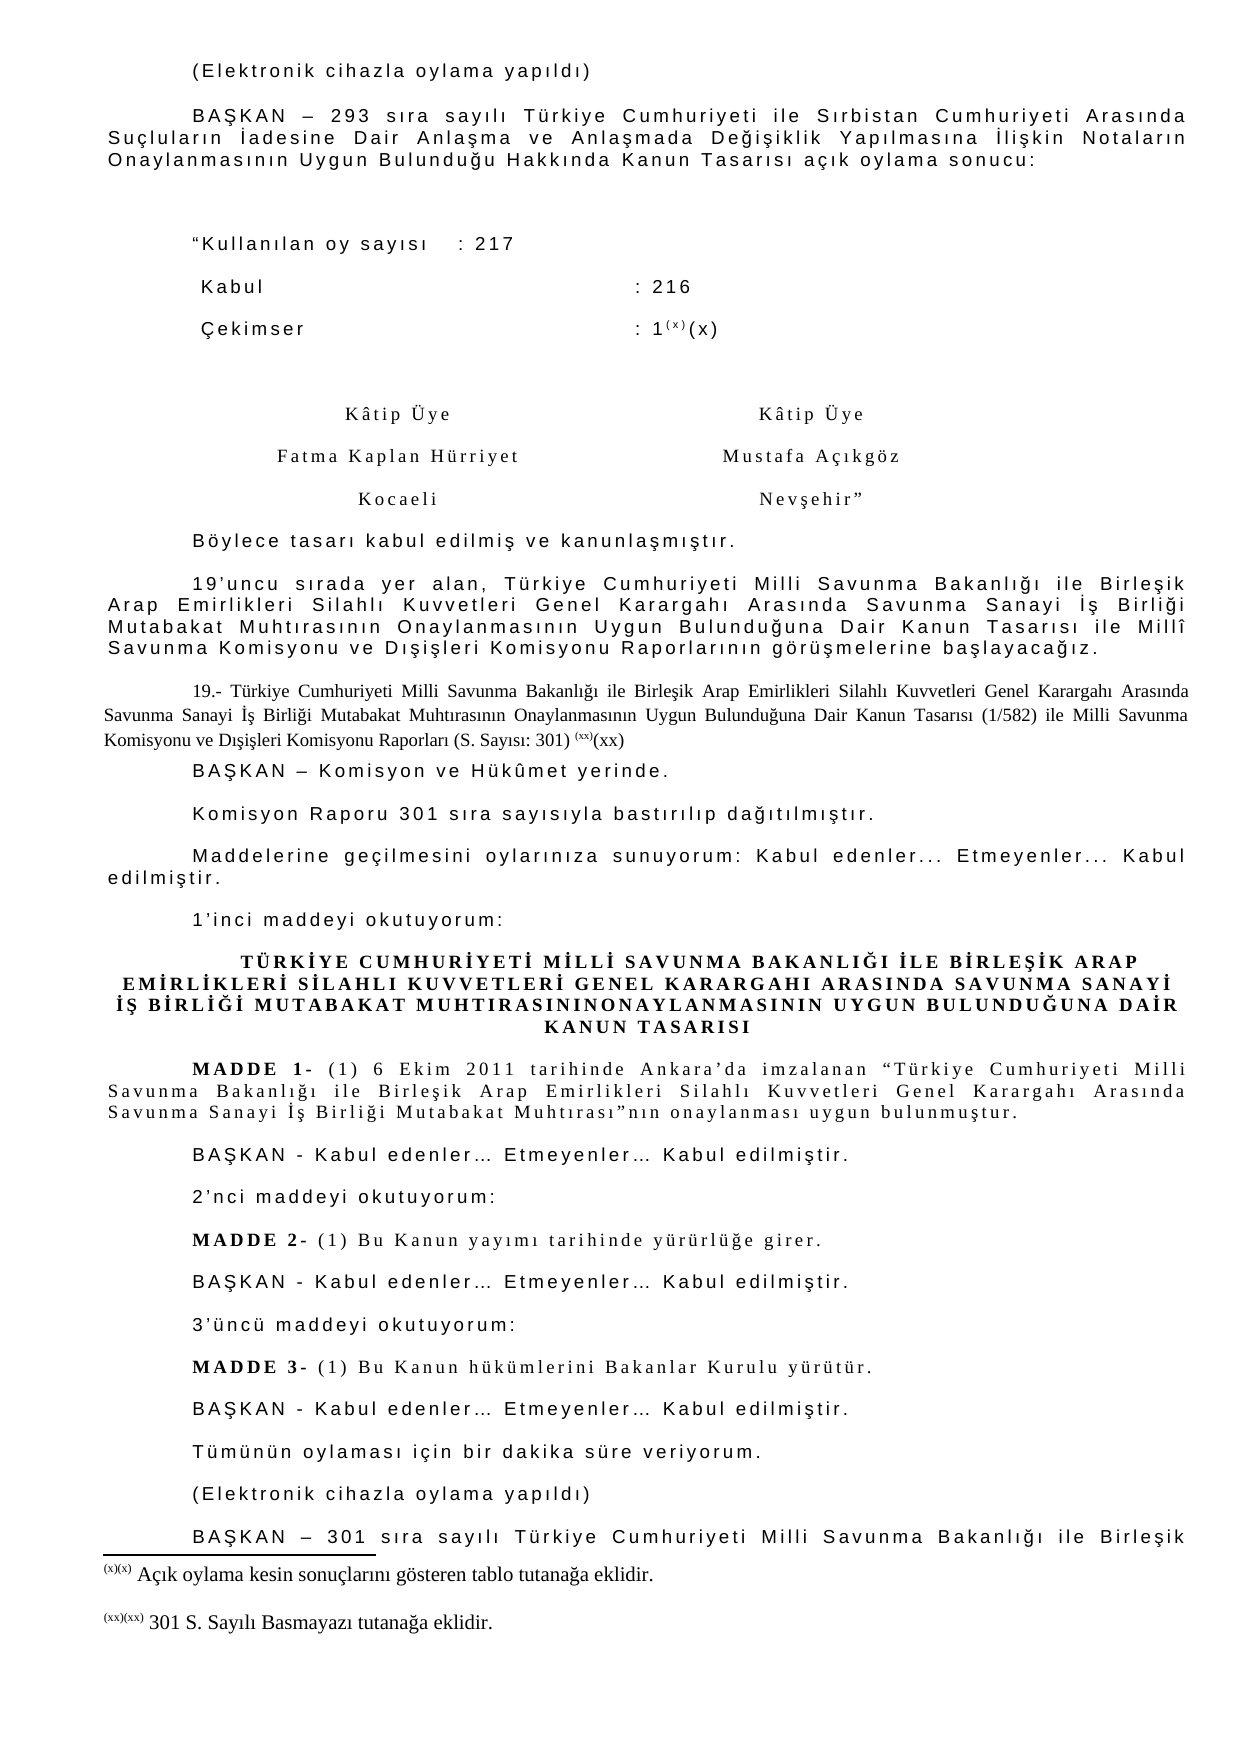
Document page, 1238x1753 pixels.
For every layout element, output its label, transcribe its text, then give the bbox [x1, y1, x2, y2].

text MADDE 2- (1) Bu Kanun yayımı tarihinde yürürlüğe girer. [108, 1229, 1186, 1250]
text Kocaeli Nevşehir” [108, 488, 1186, 509]
text BAŞKAN - Kabul edenler… Etmeyenler… Kabul edilmiştir. [108, 1398, 1186, 1420]
text “Kullanılan oy sayısı : 217 [108, 233, 1186, 255]
text BAŞKAN - Kabul edenler… Etmeyenler… Kabul edilmiştir. [108, 1271, 1186, 1293]
text 1’inci maddeyi okutuyorum: [108, 909, 1186, 930]
text Maddelerine geçilmesini oylarınıza sunuyorum: Kabul edenler... Etmeyenler... Kabul edilmiştir. [108, 845, 1186, 888]
text TÜRKİYE CUMHURİYETİ MİLLİ SAVUNMA BAKANLIĞI İLE BİRLEŞİK ARAP EMİRLİKLERİ SİLAHLI KUVVETLERİ GENEL KARARGAHI ARASINDA SAVUNMA SANAYİ İŞ BİRLİĞİ MUTABAKAT MUHTIRASININONAYLANMASININ UYGUN BULUNDUĞUNA DAİR KANUN TASARISI [108, 951, 1186, 1037]
text 2’nci maddeyi okutuyorum: [108, 1186, 1186, 1208]
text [108, 1525, 1186, 1547]
text MADDE 1- (1) 6 Ekim 2011 tarihinde Ankara’da imzalanan “Türkiye Cumhuriyeti Milli Savunma Bakanlığı ile Birleşik Arap Emirlikleri Silahlı Kuvvetleri Genel Karargahı Arasında Savunma Sanayi İş Birliği Mutabakat Muhtırası”nın onaylanması uygun bulunmuştur. [108, 1058, 1186, 1123]
text MADDE 3- (1) Bu Kanun hükümlerini Bakanlar Kurulu yürütür. [108, 1356, 1186, 1377]
text Kabul : 216 [108, 276, 1186, 297]
text Komisyon Raporu 301 sıra sayısıyla bastırılıp dağıtılmıştır. [108, 802, 1186, 824]
text 3’üncü maddeyi okutuyorum: [108, 1313, 1186, 1335]
text Çekimser : 1(x) [108, 318, 1186, 339]
text 19.- Türkiye Cumhuriyeti Milli Savunma Bakanlığı ile Birleşik Arap Emirlikleri Silahlı Kuvvetleri Genel Karargahı Arasında Savunma Sanayi İş Birliği Mutabakat Muhtırasının Onaylanmasının Uygun Bulunduğuna Dair Kanun Tasarısı (1/582) ile Milli Savunma Komisyonu ve Dışişleri Komisyonu Raporları (S. Sayısı: 301) (xx) [103, 679, 1190, 751]
text 19’uncu sırada yer alan, Türkiye Cumhuriyeti Milli Savunma Bakanlığı ile Birleşik Arap Emirlikleri Silahlı Kuvvetleri Genel Karargahı Arasında Savunma Sanayi İş Birliği Mutabakat Muhtırasının Onaylanmasının Uygun Bulunduğuna Dair Kanun Tasarısı ile Millî Savunma Komisyonu ve Dışişleri Komisyonu Raporlarının görüşmelerine başlayacağız. [108, 572, 1186, 659]
text (Elektronik cihazla oylama yapıldı) [108, 60, 1186, 81]
text BAŞKAN – 293 sıra sayılı Türkiye Cumhuriyeti ile Sırbistan Cumhuriyeti Arasında Suçluların İadesine Dair Anlaşma ve Anlaşmada Değişiklik Yapılmasına İlişkin Notaların Onaylanmasının Uygun Bulunduğu Hakkında Kanun Tasarısı açık oylama sonucu: [108, 105, 1186, 170]
text BAŞKAN – Komisyon ve Hükûmet yerinde. [108, 760, 1186, 782]
text BAŞKAN - Kabul edenler… Etmeyenler… Kabul edilmiştir. [108, 1144, 1186, 1165]
text Kâtip Üye Kâtip Üye [108, 403, 1186, 424]
text Fatma Kaplan Hürriyet Mustafa Açıkgöz [108, 445, 1186, 467]
text (Elektronik cihazla oylama yapıldı) [108, 1483, 1186, 1504]
text Tümünün oylaması için bir dakika süre veriyorum. [108, 1441, 1186, 1462]
text Böylece tasarı kabul edilmiş ve kanunlaşmıştır. [108, 530, 1186, 552]
